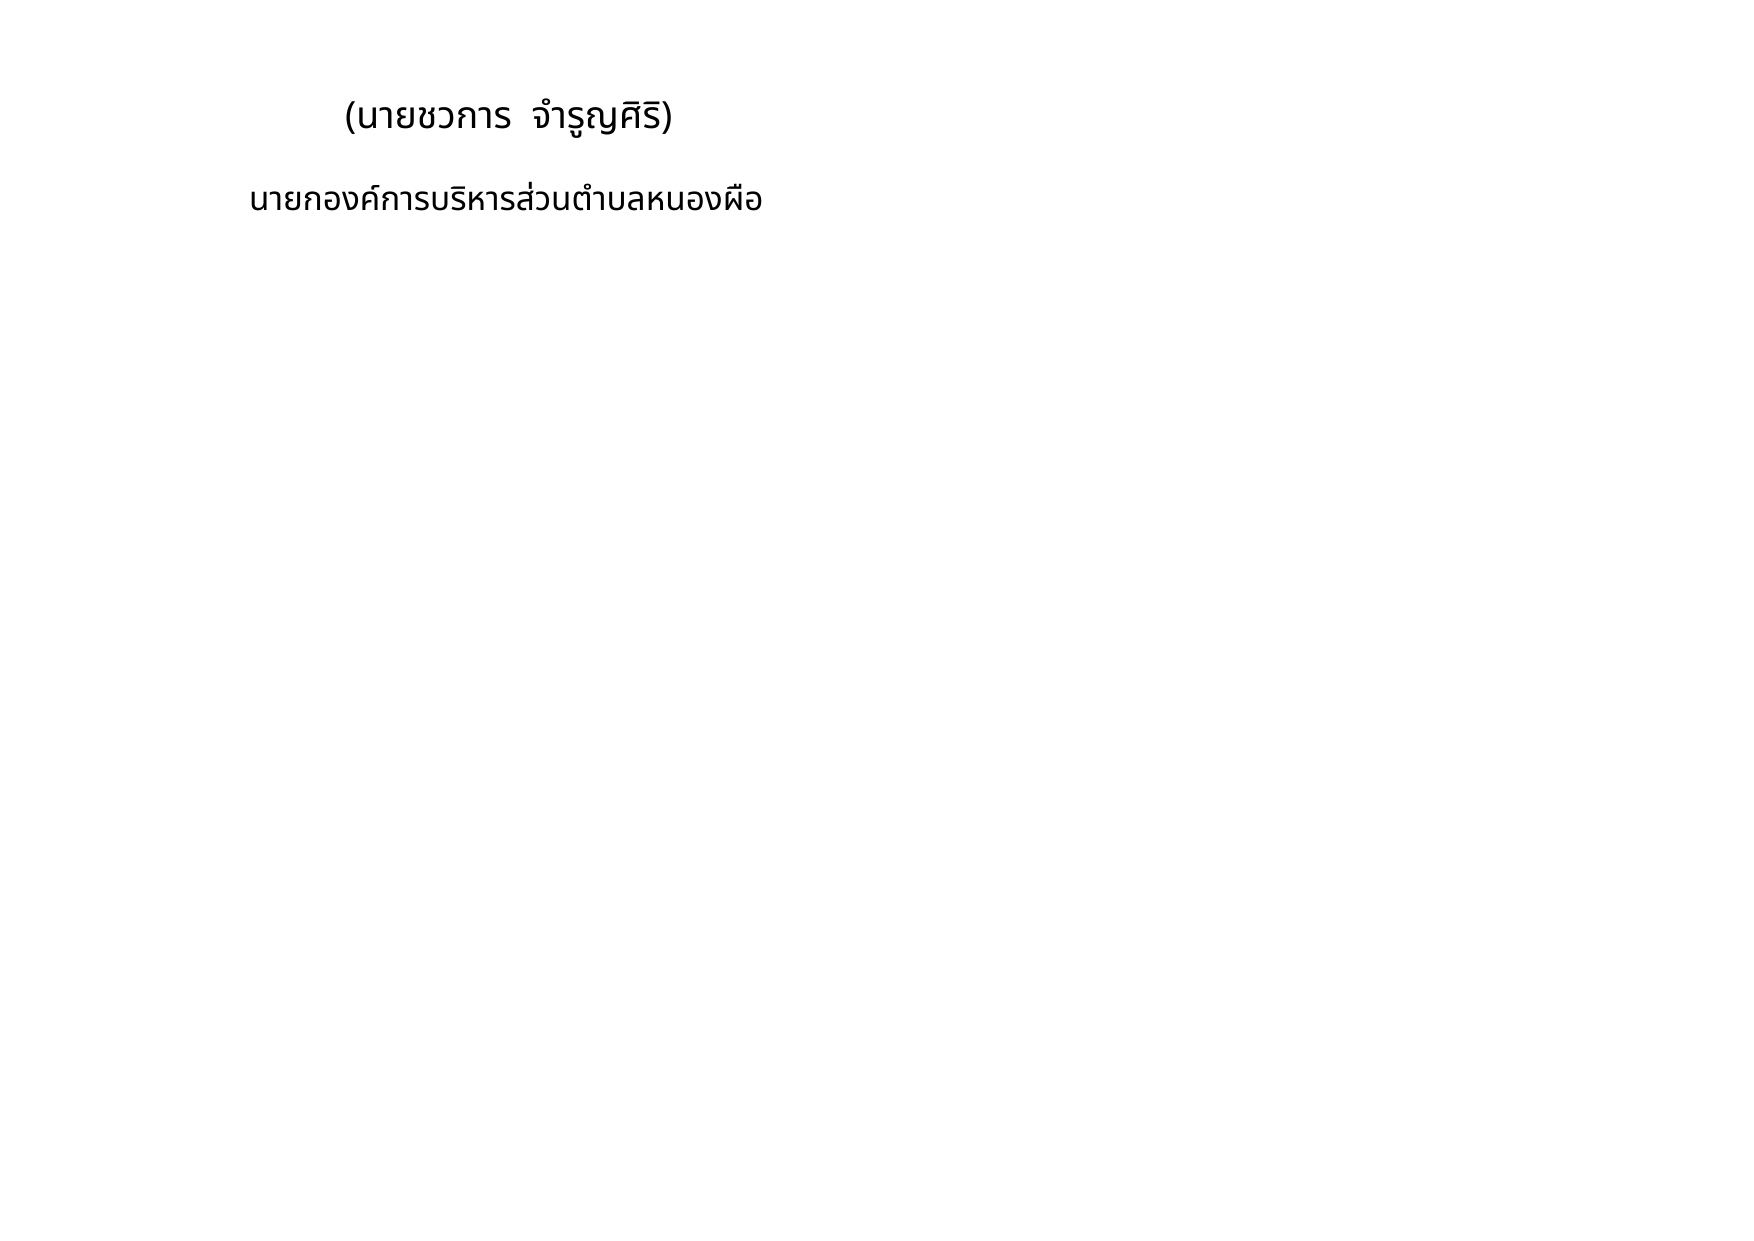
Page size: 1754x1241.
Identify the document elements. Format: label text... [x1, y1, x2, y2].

text นายกองค์การบริหารส่วนตำบลหนองผือ [71, 175, 1417, 225]
text (นายชวการ จำรูญศิริ) [71, 89, 1417, 146]
